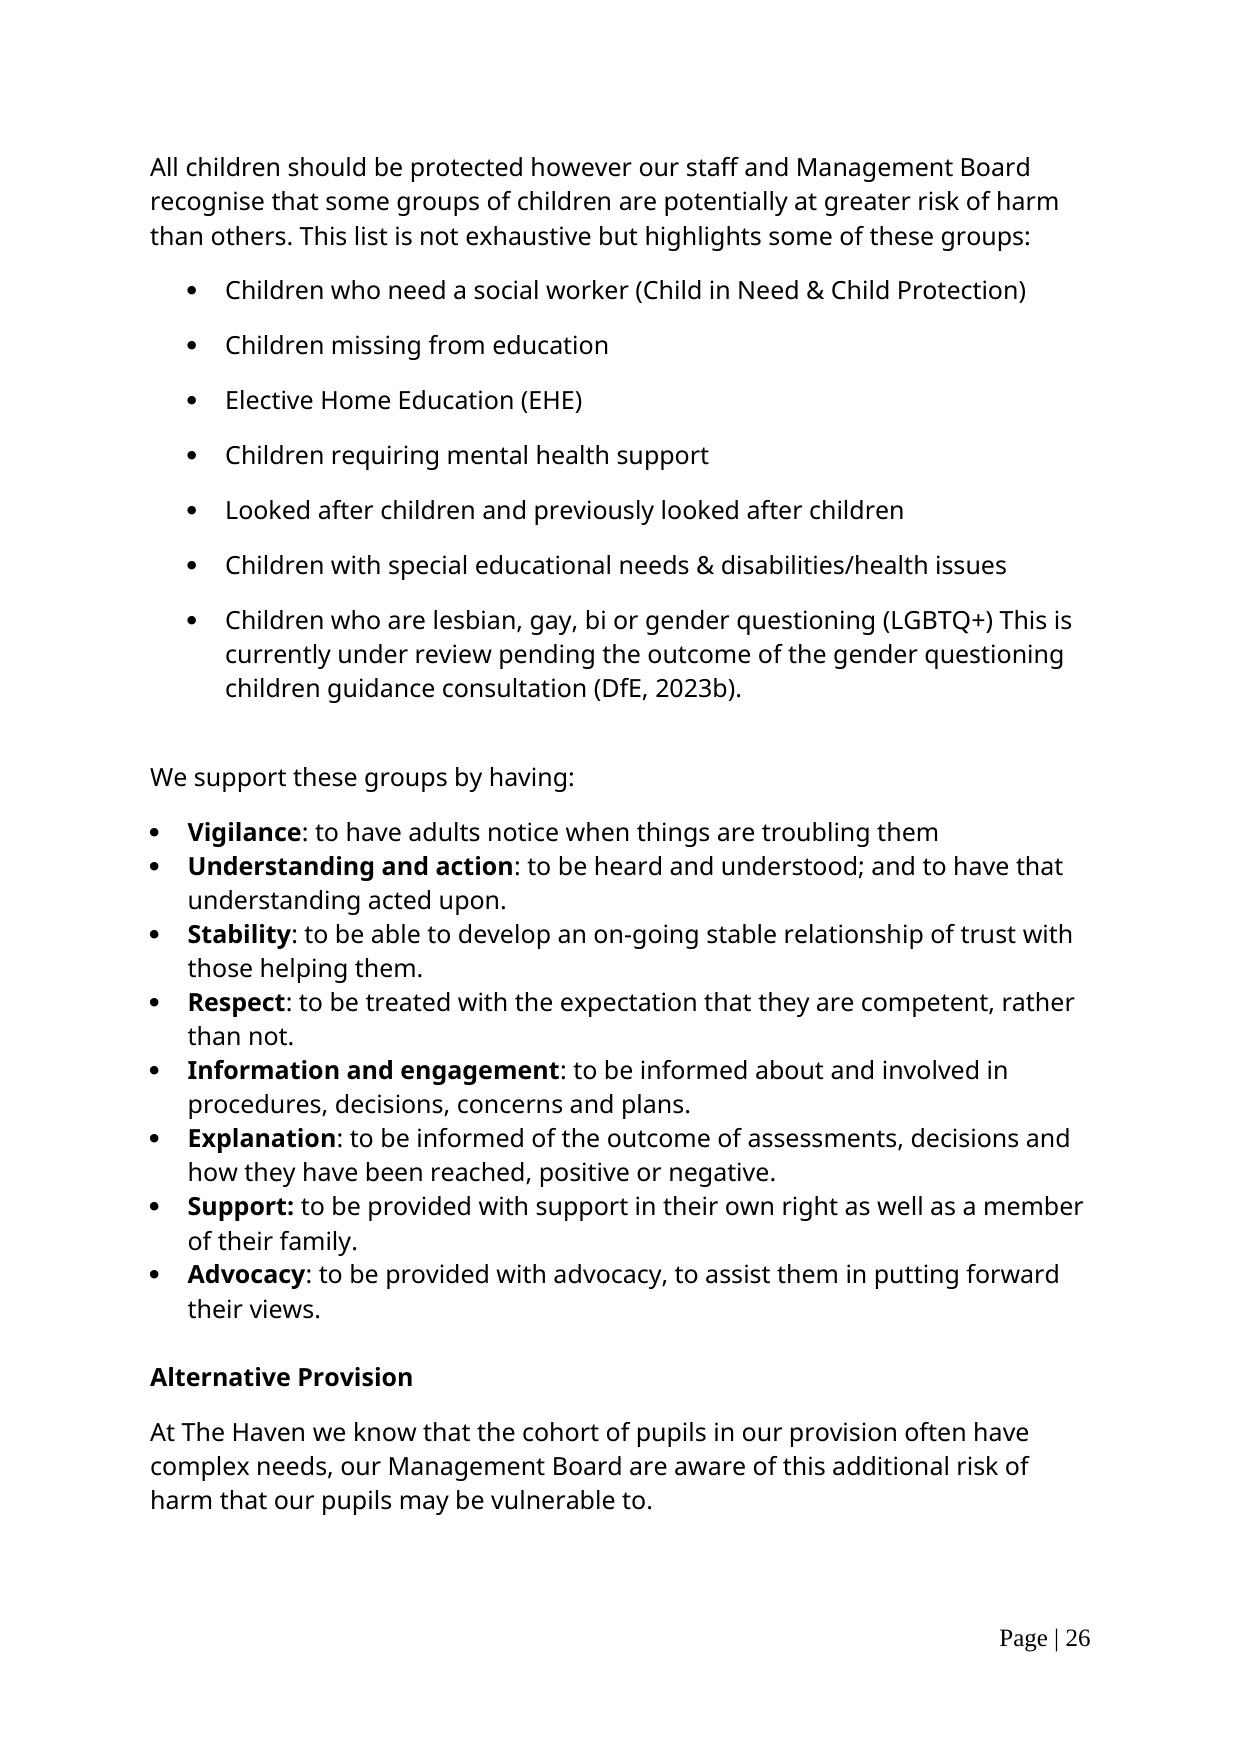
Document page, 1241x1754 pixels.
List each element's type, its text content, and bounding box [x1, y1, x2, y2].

list Understanding and action: to be heard and understood; and to have that understanding acted upon. [150, 848, 1090, 917]
list Support: to be provided with support in their own right as well as a member of their family. [150, 1189, 1090, 1257]
text All children should be protected however our staff and Management Board recognise that some groups of children are potentially at greater risk of harm than others. This list is not exhaustive but highlights some of these groups: [150, 150, 1090, 252]
list Looked after children and previously looked after children [187, 493, 1090, 527]
list Advocacy: to be provided with advocacy, to assist them in putting forward their views. [150, 1257, 1090, 1325]
list Information and engagement: to be informed about and involved in procedures, decisions, concerns and plans. [150, 1053, 1090, 1121]
list Children who need a social worker (Child in Need & Child Protection) [187, 273, 1090, 307]
list Children missing from education [187, 328, 1090, 362]
list Children requiring mental health support [187, 438, 1090, 472]
list Vigilance: to have adults notice when things are troubling them [150, 814, 1090, 848]
text At The Haven we know that the cohort of pupils in our provision often have complex needs, our Management Board are aware of this additional risk of harm that our pupils may be vulnerable to. [150, 1414, 1090, 1516]
list Children with special educational needs & disabilities/health issues [187, 547, 1090, 582]
list Elective Home Education (EHE) [187, 383, 1090, 417]
list Explanation: to be informed of the outcome of assessments, decisions and how they have been reached, positive or negative. [150, 1121, 1090, 1189]
list Respect: to be treated with the expectation that they are competent, rather than not. [150, 985, 1090, 1053]
text We support these groups by having: [150, 759, 1090, 793]
list Stability: to be able to develop an on-going stable relationship of trust with those helping them. [150, 917, 1090, 985]
list Children who are lesbian, gay, bi or gender questioning (LGBTQ+) This is currently under review pending the outcome of the gender questioning children guidance consultation (DfE, 2023b). [187, 602, 1090, 704]
text Alternative Provision [150, 1359, 1090, 1393]
